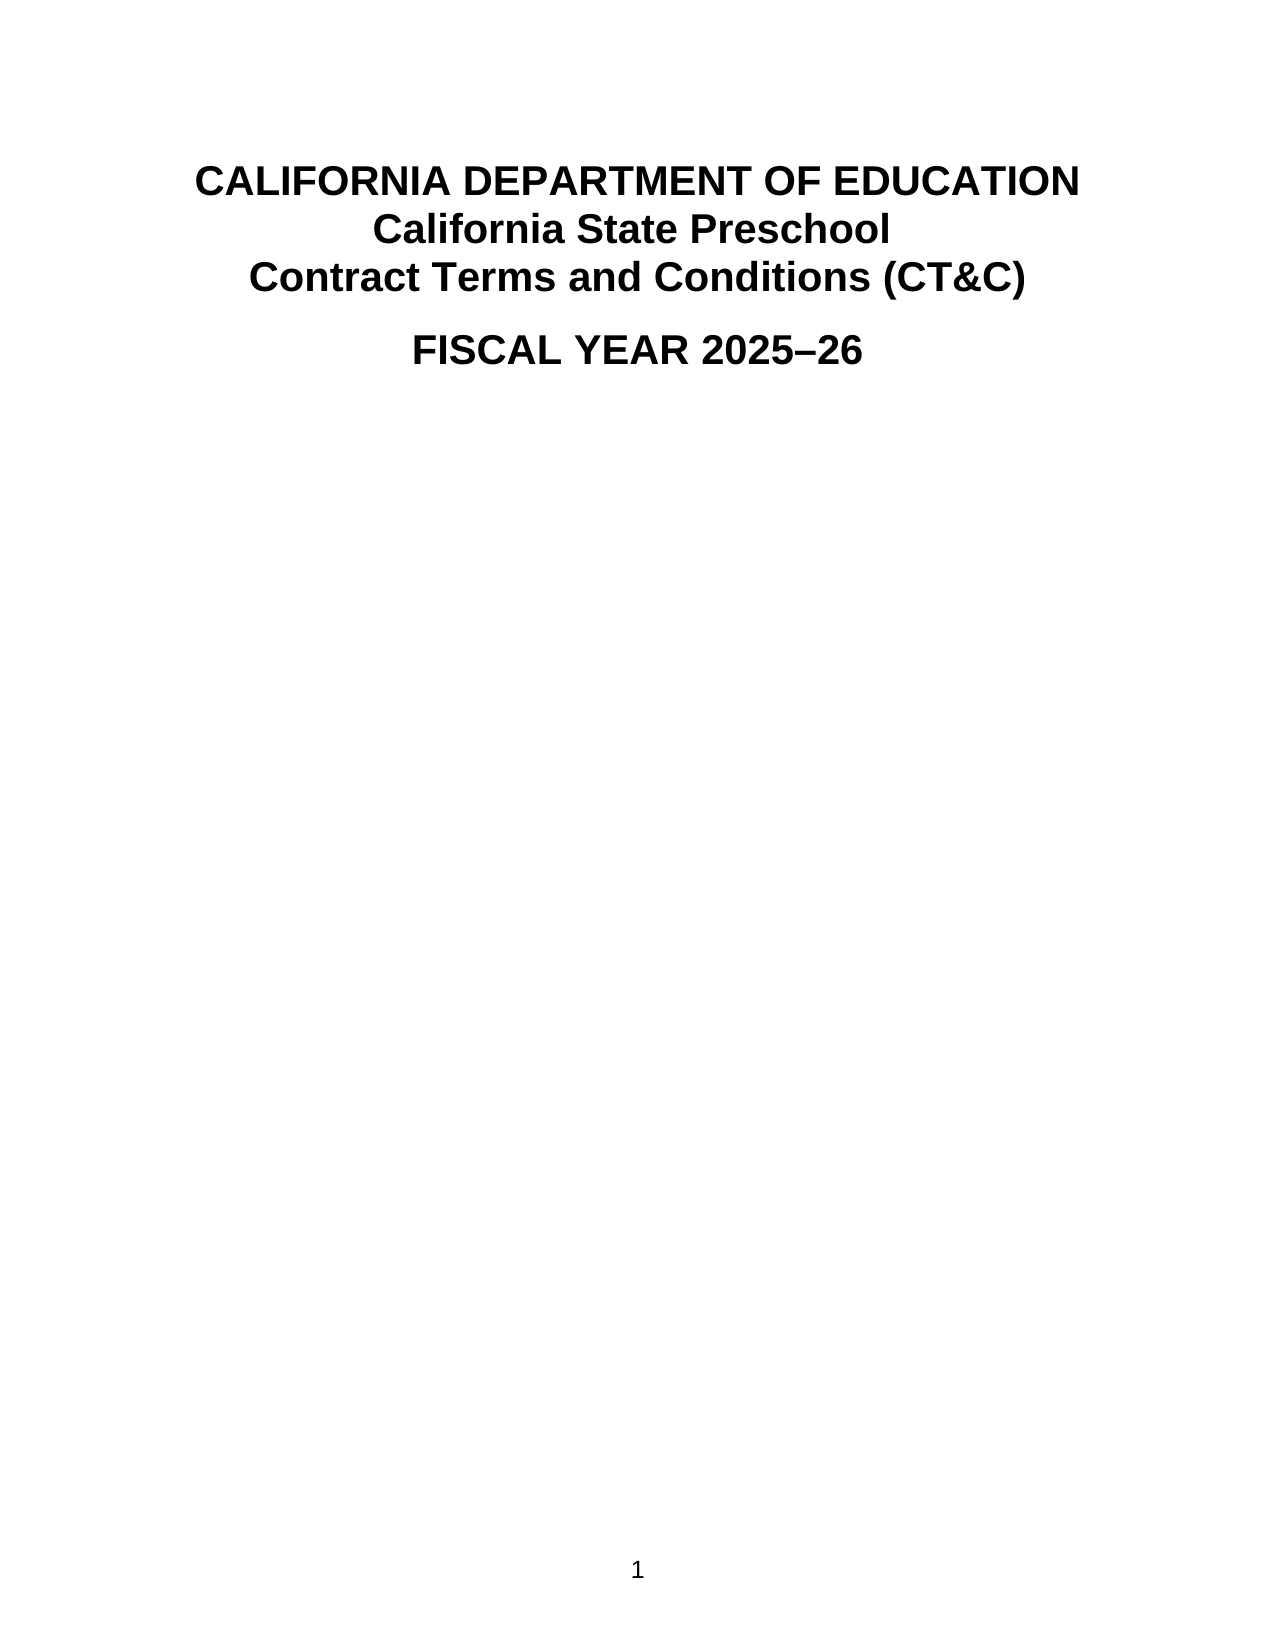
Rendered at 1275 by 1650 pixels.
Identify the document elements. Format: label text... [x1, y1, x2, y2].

subtitle CALIFORNIA DEPARTMENT OF EDUCATION California State Preschool Contract Terms and Conditions (CT&C) [112, 156, 1162, 300]
title FISCAL YEAR 2025–26 [112, 325, 1162, 373]
